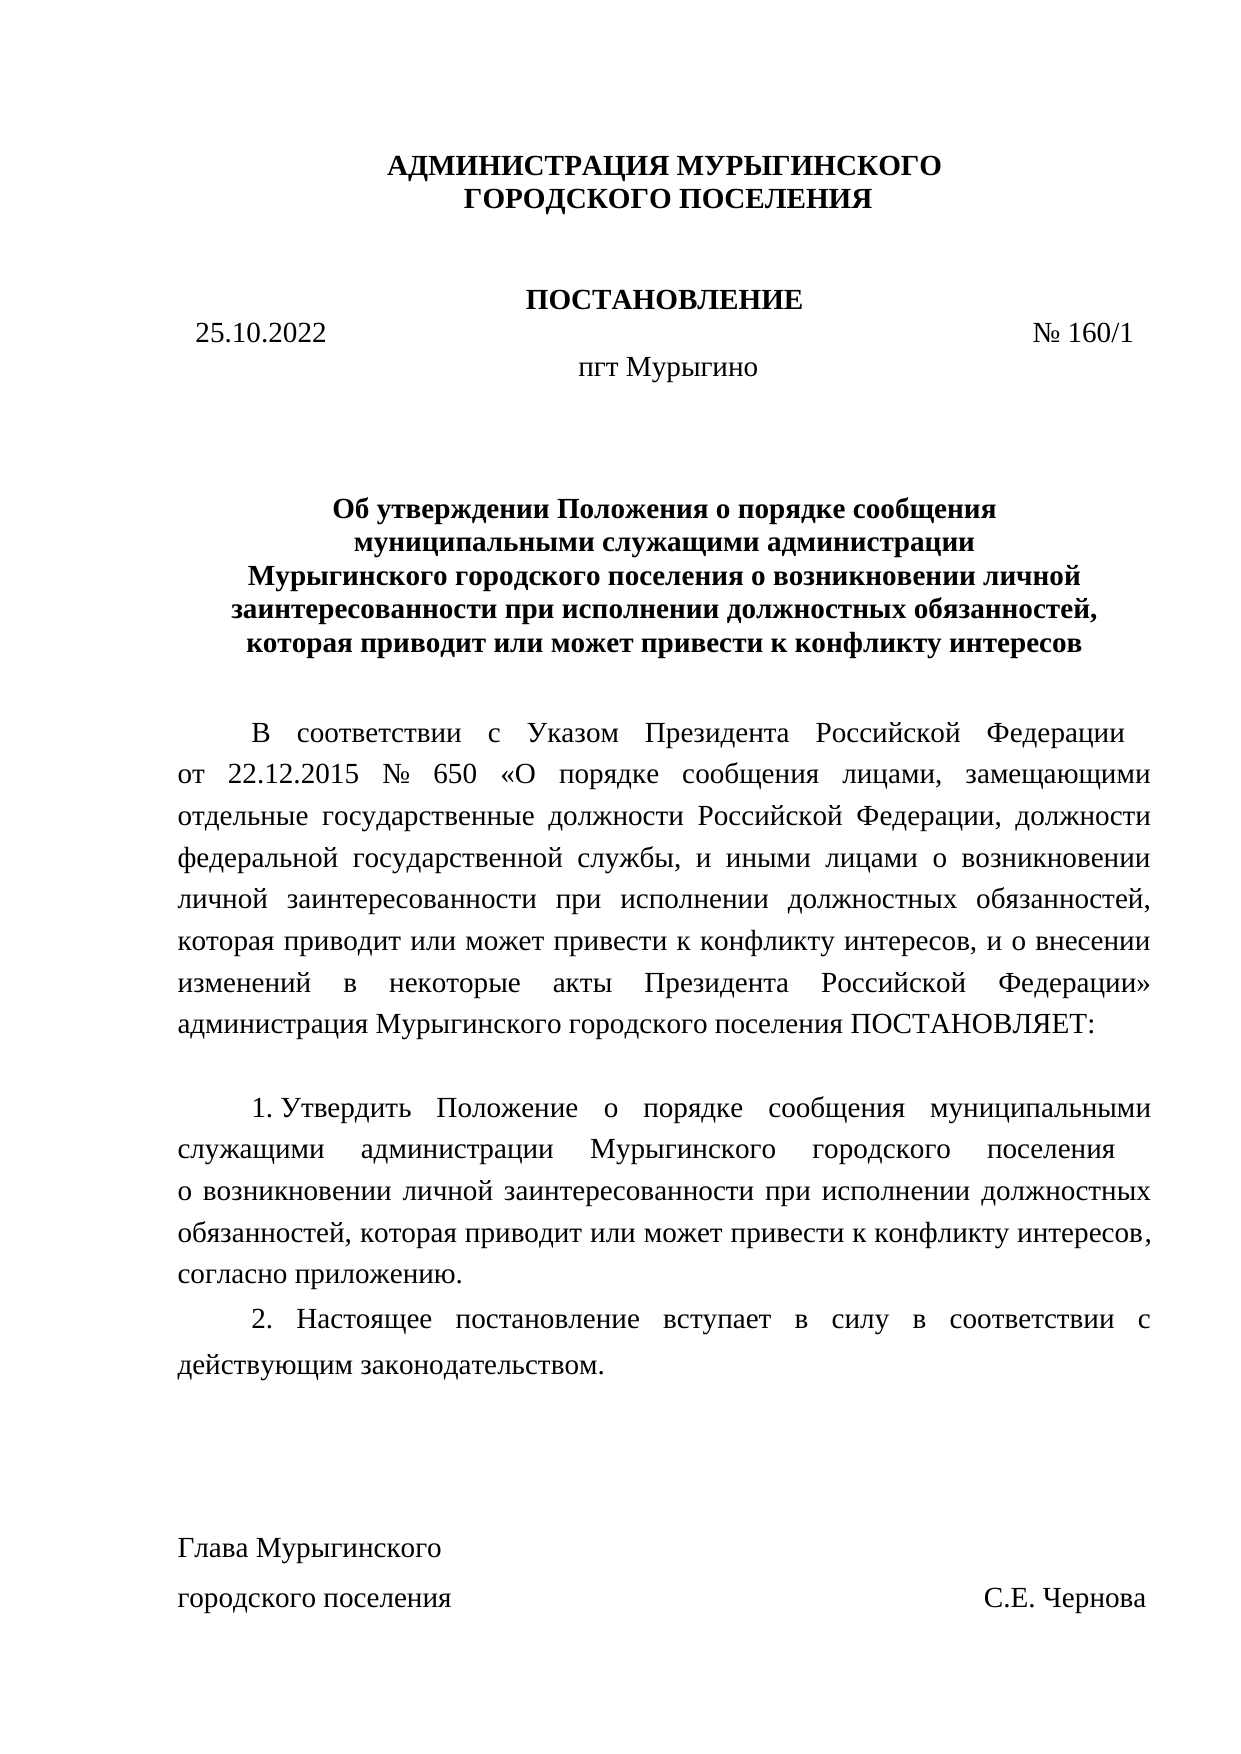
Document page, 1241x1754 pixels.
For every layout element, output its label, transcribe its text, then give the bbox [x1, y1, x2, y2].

text Мурыгинского городского поселения о возникновении личной [177, 558, 1152, 592]
text заинтересованности при исполнении должностных обязанностей, которая приводит или может привести к конфликту интересов [177, 592, 1152, 659]
text городского поселения С.Е. Чернова [177, 1581, 1152, 1614]
text 2. Настоящее постановление вступает в силу в соответствии с действующим законодательством. [177, 1292, 1152, 1384]
text АДМИНИСТРАЦИЯ МУРЫГИНСКОГО [177, 148, 1152, 181]
text В соответствии с Указом Президента Российской Федерации от 22.12.2015 № 650 «О порядке сообщения лицами, замещающими отдельные государственные должности Российской Федерации, должности федеральной государственной службы, и иными лицами о возникновении личной заинтересованности при исполнении должностных обязанностей, которая приводит или может привести к конфликту интересов, и о внесении изменений в некоторые акты Президента Российской Федерации» администрация Мурыгинского городского поселения ПОСТАНОВЛЯЕТ: [177, 709, 1152, 1042]
text пгт Мурыгино [177, 349, 1152, 382]
text ПОСТАНОВЛЕНИЕ [177, 282, 1152, 315]
text 1. Утвердить Положение о порядке сообщения муниципальными служащими администрации Мурыгинского городского поселения о возникновении личной заинтересованности при исполнении должностных обязанностей, которая приводит или может привести к конфликту интересов, согласно приложению. [177, 1084, 1152, 1292]
text ГОРОДСКОГО ПОСЕЛЕНИЯ [177, 181, 1152, 215]
text муниципальными служащими администрации [177, 524, 1152, 558]
text Глава Мурыгинского [177, 1530, 1152, 1564]
text 25.10.2022 № 160/1 [177, 315, 1152, 349]
text Об утверждении Положения о порядке сообщения [177, 491, 1152, 524]
